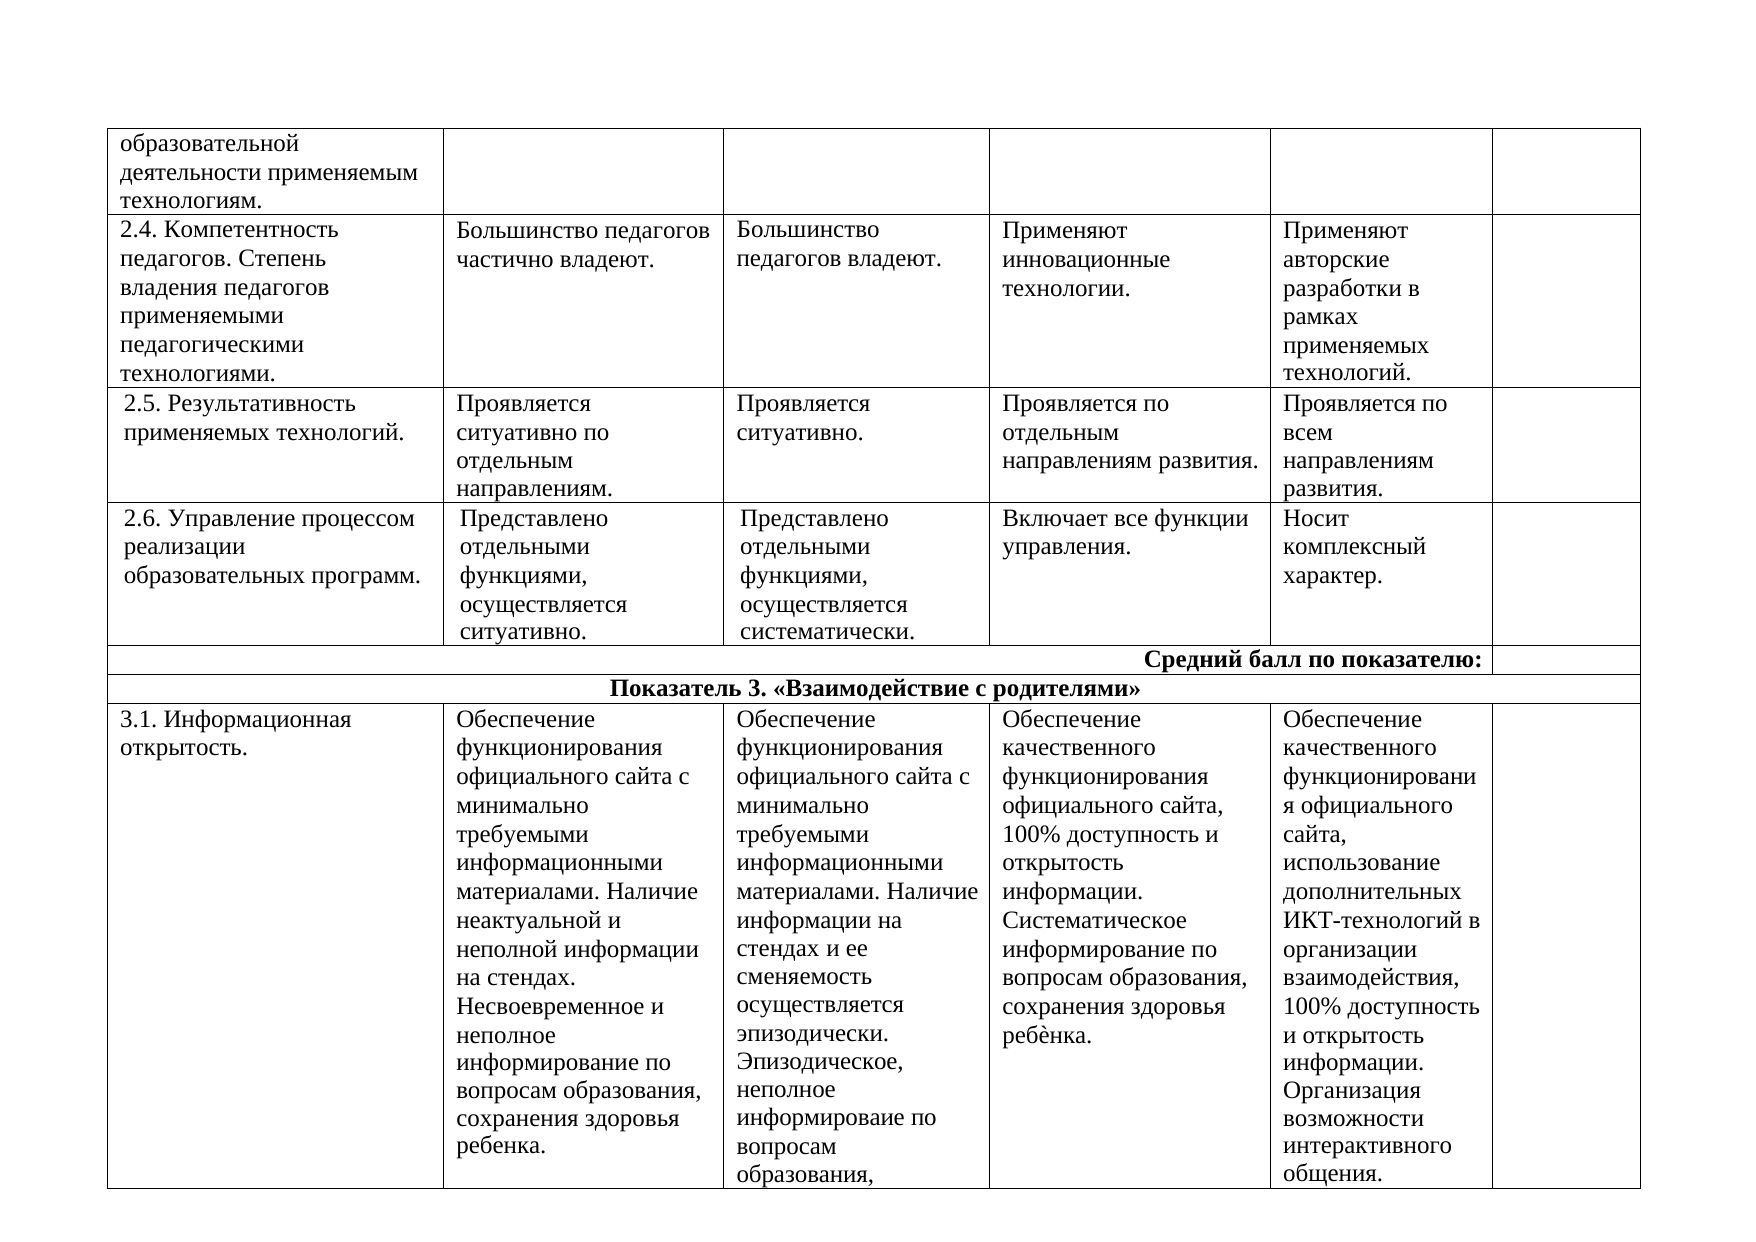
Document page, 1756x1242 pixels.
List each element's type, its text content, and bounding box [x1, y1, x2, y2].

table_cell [108, 704, 443, 1188]
table_cell Проявляется ситуативно. [724, 388, 989, 502]
table_cell Проявляется по отдельным направлениям развития. [990, 388, 1270, 502]
table_cell [1493, 646, 1640, 674]
table_cell 2.4. Компетентность педагогов. Степень владения педагогов применяемыми педагогическими технологиями. [108, 215, 443, 387]
table_cell [1493, 215, 1640, 387]
table_header [990, 129, 1270, 214]
table_header образовательной деятельности применяемым технологиям. [108, 129, 443, 214]
table_cell Средний балл по показателю: [108, 646, 1492, 674]
table_header [1271, 129, 1492, 214]
table_cell [1493, 388, 1640, 502]
table_cell Представлено отдельными функциями, осуществляется систематически. [724, 503, 989, 645]
table_header [724, 129, 989, 214]
table_cell Проявляется ситуативно по отдельным направлениям. [444, 388, 723, 502]
table_cell Большинство педагогов владеют. [724, 215, 989, 387]
table_header [1493, 129, 1640, 214]
table_cell [1493, 704, 1640, 1188]
table_header [444, 129, 723, 214]
table_cell Носит комплексный характер. [1271, 503, 1492, 645]
table_cell [1493, 503, 1640, 645]
table_cell Проявляется по всем направлениям развития. [1271, 388, 1492, 502]
table_cell Большинство педагогов частично владеют. [444, 215, 723, 387]
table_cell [724, 704, 989, 1188]
table_cell Применяют инновационные технологии. [990, 215, 1270, 387]
table_cell Применяют авторские разработки в рамках применяемых технологий. [1271, 215, 1492, 387]
table_cell Показатель 3. «Взаимодействие с родителями» [108, 675, 1640, 703]
table_cell 2.6. Управление процессом реализации образовательных программ. [108, 503, 443, 645]
table_cell Представлено отдельными функциями, осуществляется ситуативно. [444, 503, 723, 645]
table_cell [990, 704, 1270, 1188]
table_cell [444, 704, 723, 1188]
table_cell Включает все функции управления. [990, 503, 1270, 645]
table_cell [1271, 704, 1492, 1188]
table_cell 2.5. Результативность применяемых технологий. [108, 388, 443, 502]
